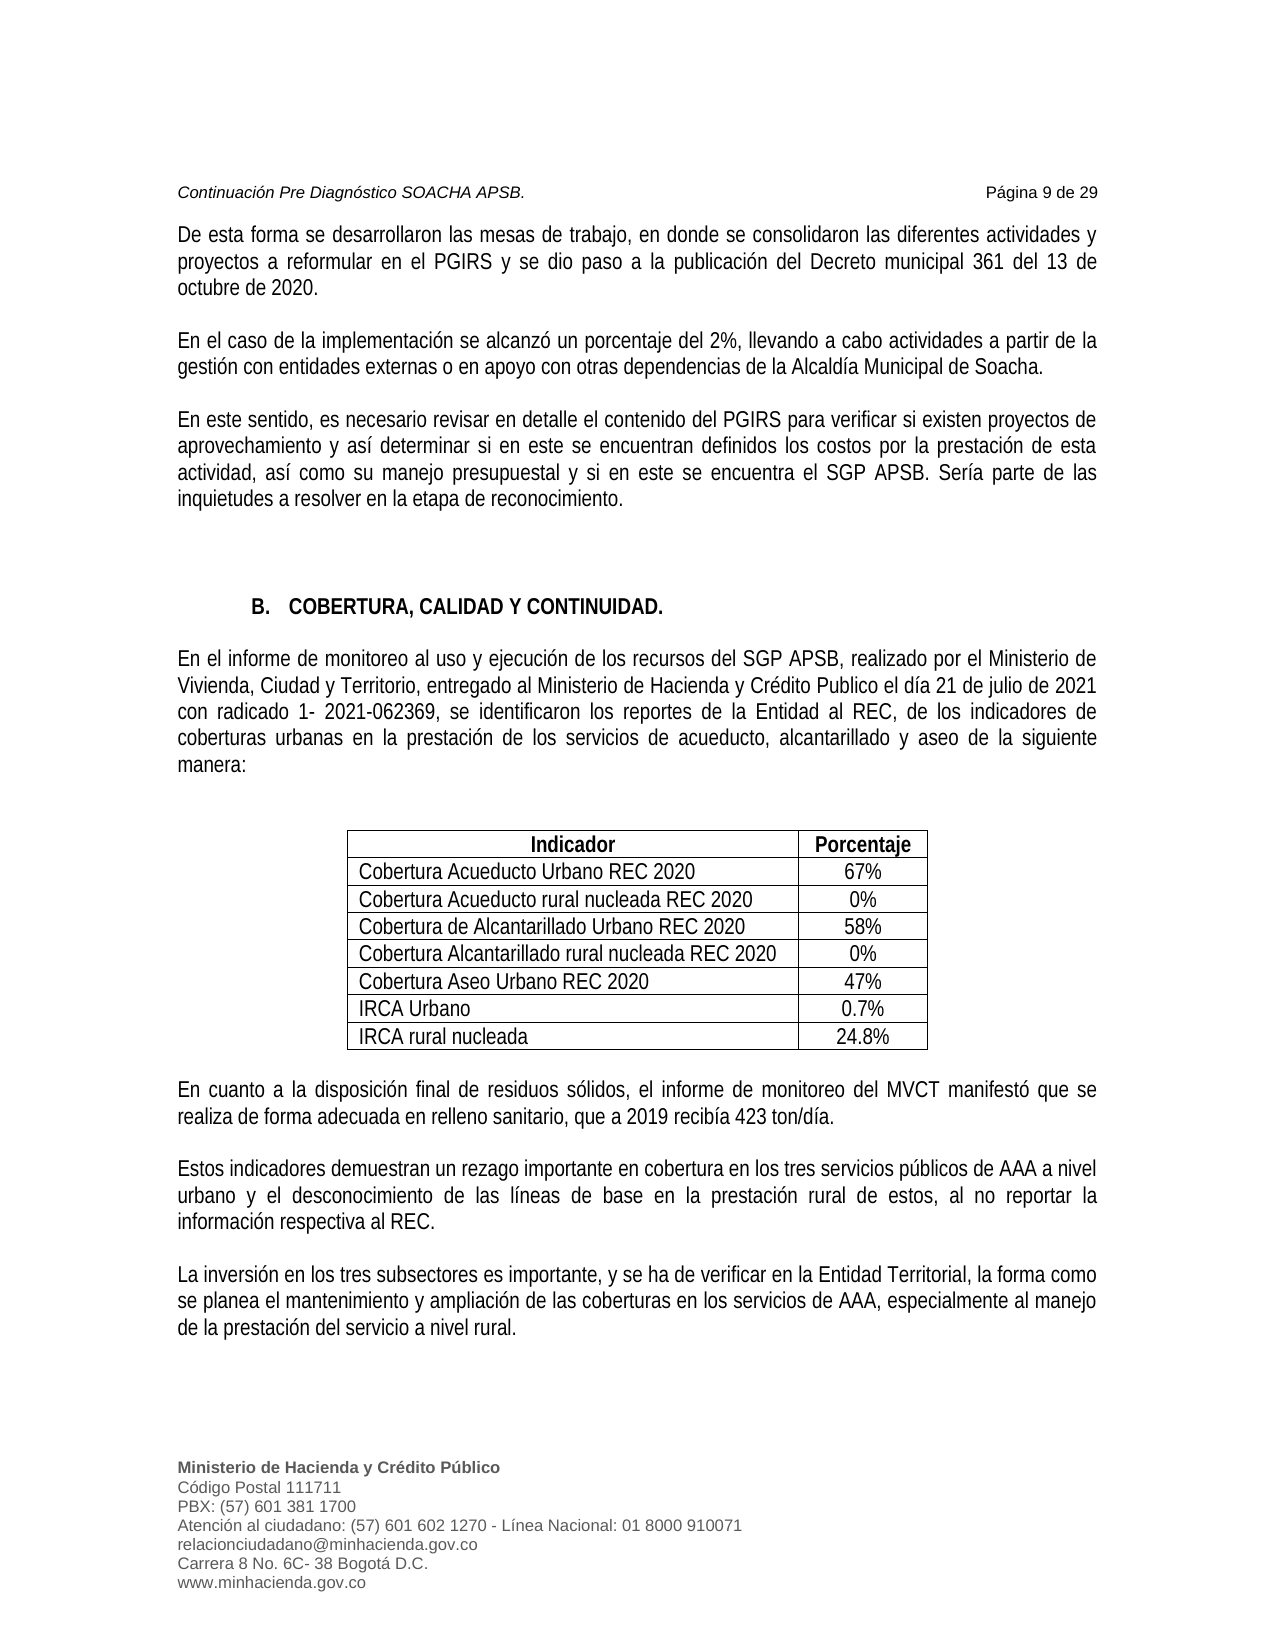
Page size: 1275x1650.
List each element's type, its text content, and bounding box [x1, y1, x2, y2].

table_cell 58% [799, 913, 927, 939]
text Estos indicadores demuestran un rezago importante en cobertura en los tres servicios públicos de AAA a nivel urbano y el desconocimiento de las líneas de base en la prestación rural de estos, al no reportar la información respectiva al REC. [177, 1155, 1098, 1234]
table_cell Cobertura Aseo Urbano REC 2020 [348, 968, 798, 994]
text En cuanto a la disposición final de residuos sólidos, el informe de monitoreo del MVCT manifestó que se realiza de forma adecuada en relleno sanitario, que a 2019 recibía 423 ton/día. [177, 1076, 1098, 1129]
table_cell 24.8% [799, 1023, 927, 1049]
table_cell Cobertura Alcantarillado rural nucleada REC 2020 [348, 940, 798, 967]
text En este sentido, es necesario revisar en detalle el contenido del PGIRS para verificar si existen proyectos de aprovechamiento y así determinar si en este se encuentran definidos los costos por la prestación de esta actividad, así como su manejo presupuestal y si en este se encuentra el SGP APSB. Sería parte de las inquietudes a resolver en la etapa de reconocimiento. [177, 406, 1098, 511]
table_cell IRCA Urbano [348, 995, 798, 1022]
text En el caso de la implementación se alcanzó un porcentaje del 2%, llevando a cabo actividades a partir de la gestión con entidades externas o en apoyo con otras dependencias de la Alcaldía Municipal de Soacha. [177, 327, 1098, 379]
table_header Indicador [348, 831, 798, 857]
table_cell 0% [799, 940, 927, 967]
table_cell Cobertura de Alcantarillado Urbano REC 2020 [348, 913, 798, 939]
text De esta forma se desarrollaron las mesas de trabajo, en donde se consolidaron las diferentes actividades y proyectos a reformular en el PGIRS y se dio paso a la publicación del Decreto municipal 361 del 13 de octubre de 2020. [177, 221, 1098, 300]
text En el informe de monitoreo al uso y ejecución de los recursos del SGP APSB, realizado por el Ministerio de Vivienda, Ciudad y Territorio, entregado al Ministerio de Hacienda y Crédito Publico el día 21 de julio de 2021 con radicado 1- 2021-062369, se identificaron los reportes de la Entidad al REC, de los indicadores de coberturas urbanas en la prestación de los servicios de acueducto, alcantarillado y aseo de la siguiente manera: [177, 645, 1098, 777]
text La inversión en los tres subsectores es importante, y se ha de verificar en la Entidad Territorial, la forma como se planea el mantenimiento y ampliación de las coberturas en los servicios de AAA, especialmente al manejo de la prestación del servicio a nivel rural. [177, 1261, 1098, 1340]
table_cell 0% [799, 886, 927, 912]
table_cell Cobertura Acueducto Urbano REC 2020 [348, 858, 798, 884]
table_cell Cobertura Acueducto rural nucleada REC 2020 [348, 886, 798, 912]
table_header Porcentaje [799, 831, 927, 857]
list COBERTURA, CALIDAD Y CONTINUIDAD. [251, 593, 1098, 619]
table_cell 0.7% [799, 995, 927, 1022]
table_cell IRCA rural nucleada [348, 1023, 798, 1049]
table_cell 47% [799, 968, 927, 994]
table_cell 67% [799, 858, 927, 884]
